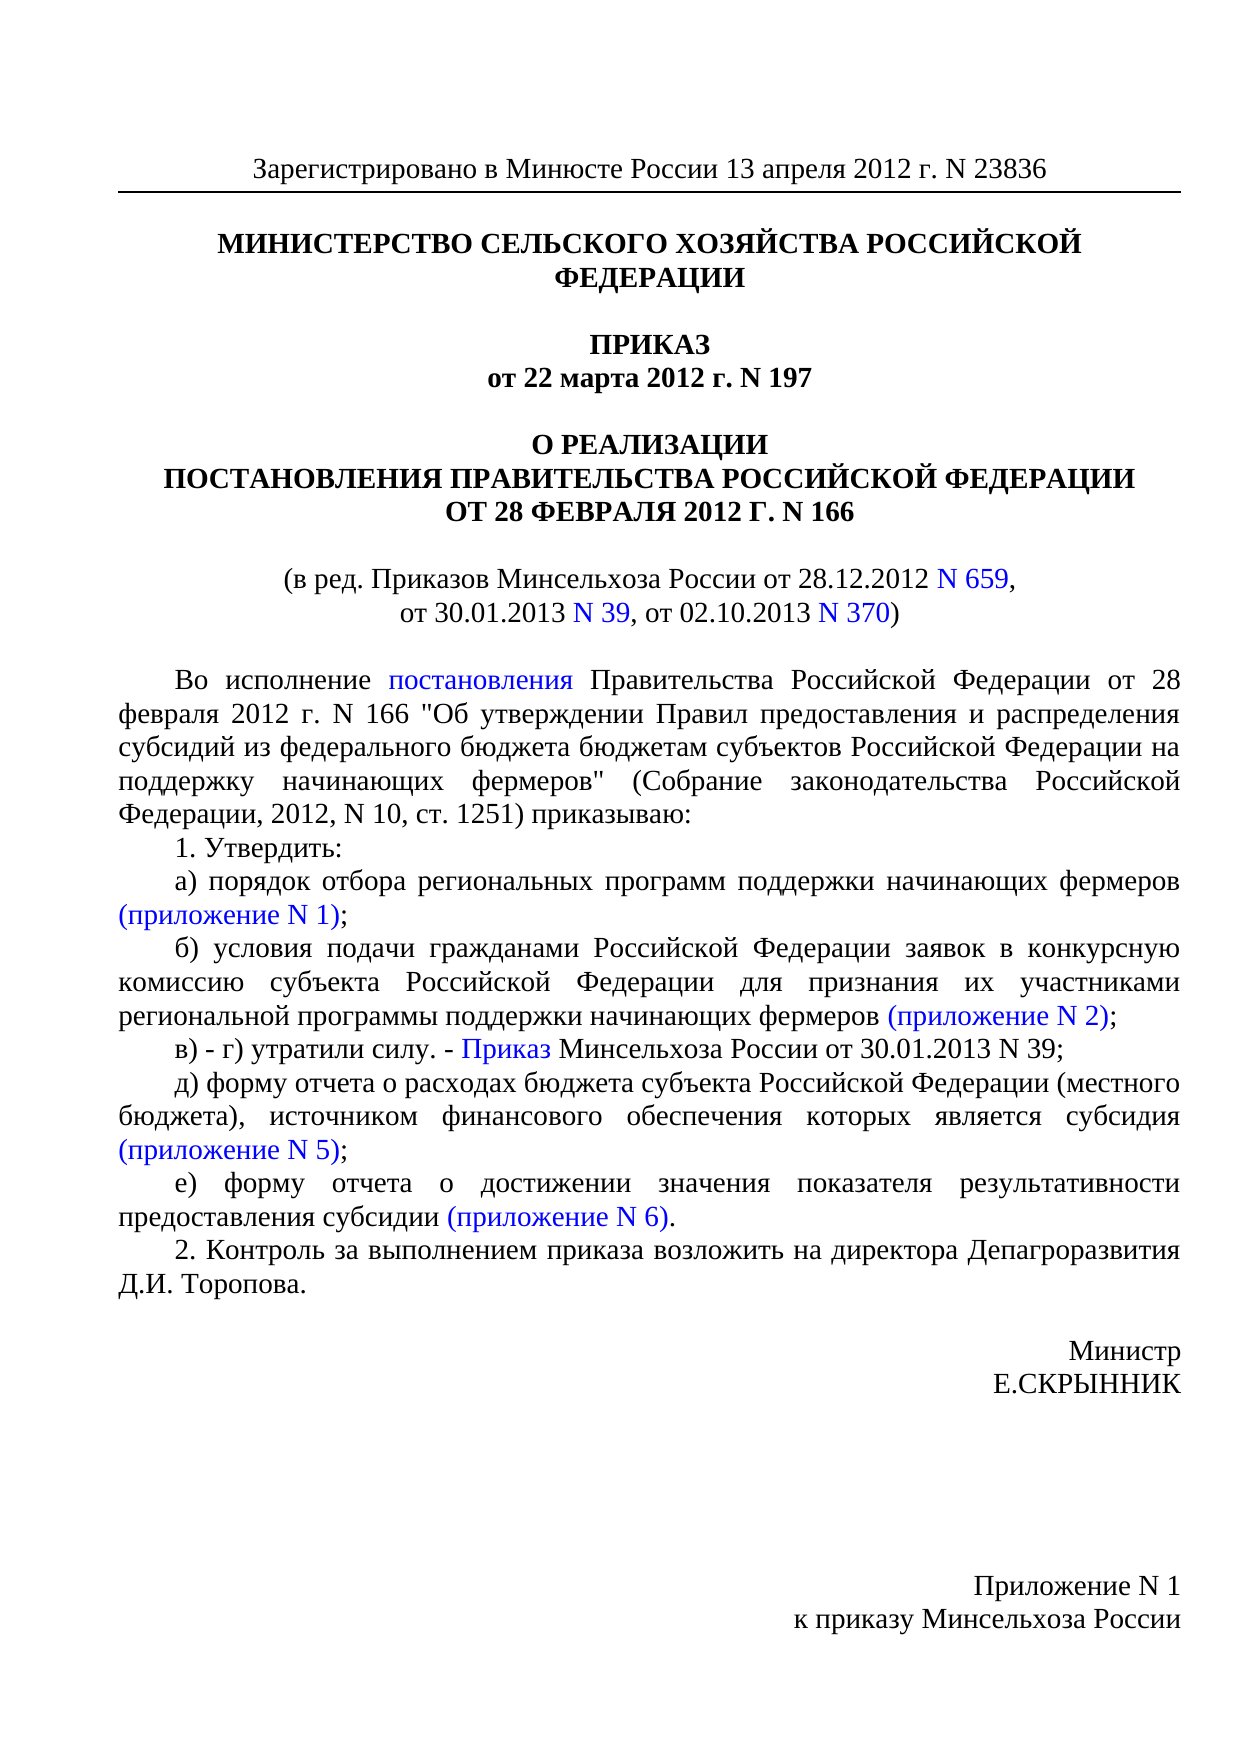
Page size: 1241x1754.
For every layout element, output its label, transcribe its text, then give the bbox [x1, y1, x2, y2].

text к приказу Минсельхоза России [118, 1601, 1181, 1635]
text от 30.01.2013 N 39, от 02.10.2013 N 370) [118, 595, 1181, 629]
text ПРИКАЗ [118, 327, 1181, 360]
text О РЕАЛИЗАЦИИ [118, 427, 1181, 461]
text 1. Утвердить: [118, 830, 1181, 863]
text Е.СКРЫННИК [118, 1367, 1181, 1400]
text Зарегистрировано в Минюсте России 13 апреля 2012 г. N 23836 [118, 152, 1181, 185]
text МИНИСТЕРСТВО СЕЛЬСКОГО ХОЗЯЙСТВА РОССИЙСКОЙ ФЕДЕРАЦИИ [118, 226, 1181, 293]
text 2. Контроль за выполнением приказа возложить на директора Депагроразвития Д.И. Торопова. [118, 1232, 1181, 1299]
text ОТ 28 ФЕВРАЛЯ 2012 Г. N 166 [118, 494, 1181, 528]
text (в ред. Приказов Минсельхоза России от 28.12.2012 N 659, [118, 562, 1181, 595]
text Во исполнение постановления Правительства Российской Федерации от 28 февраля 2012 г. N 166 "Об утверждении Правил предоставления и распределения субсидий из федерального бюджета бюджетам субъектов Российской Федерации на поддержку начинающих фермеров" (Собрание законодательства Российской Федерации, 2012, N 10, ст. 1251) приказываю: [118, 662, 1181, 830]
text Приложение N 1 [118, 1568, 1181, 1601]
text в) - г) утратили силу. - Приказ Минсельхоза России от 30.01.2013 N 39; [118, 1031, 1181, 1065]
text от 22 марта 2012 г. N 197 [118, 360, 1181, 394]
text Министр [118, 1333, 1181, 1367]
text е) форму отчета о достижении значения показателя результативности предоставления субсидии (приложение N 6). [118, 1165, 1181, 1232]
text д) форму отчета о расходах бюджета субъекта Российской Федерации (местного бюджета), источником финансового обеспечения которых является субсидия (приложение N 5); [118, 1065, 1181, 1165]
text б) условия подачи гражданами Российской Федерации заявок в конкурсную комиссию субъекта Российской Федерации для признания их участниками региональной программы поддержки начинающих фермеров (приложение N 2); [118, 931, 1181, 1031]
text ПОСТАНОВЛЕНИЯ ПРАВИТЕЛЬСТВА РОССИЙСКОЙ ФЕДЕРАЦИИ [118, 461, 1181, 494]
text а) порядок отбора региональных программ поддержки начинающих фермеров (приложение N 1); [118, 863, 1181, 931]
